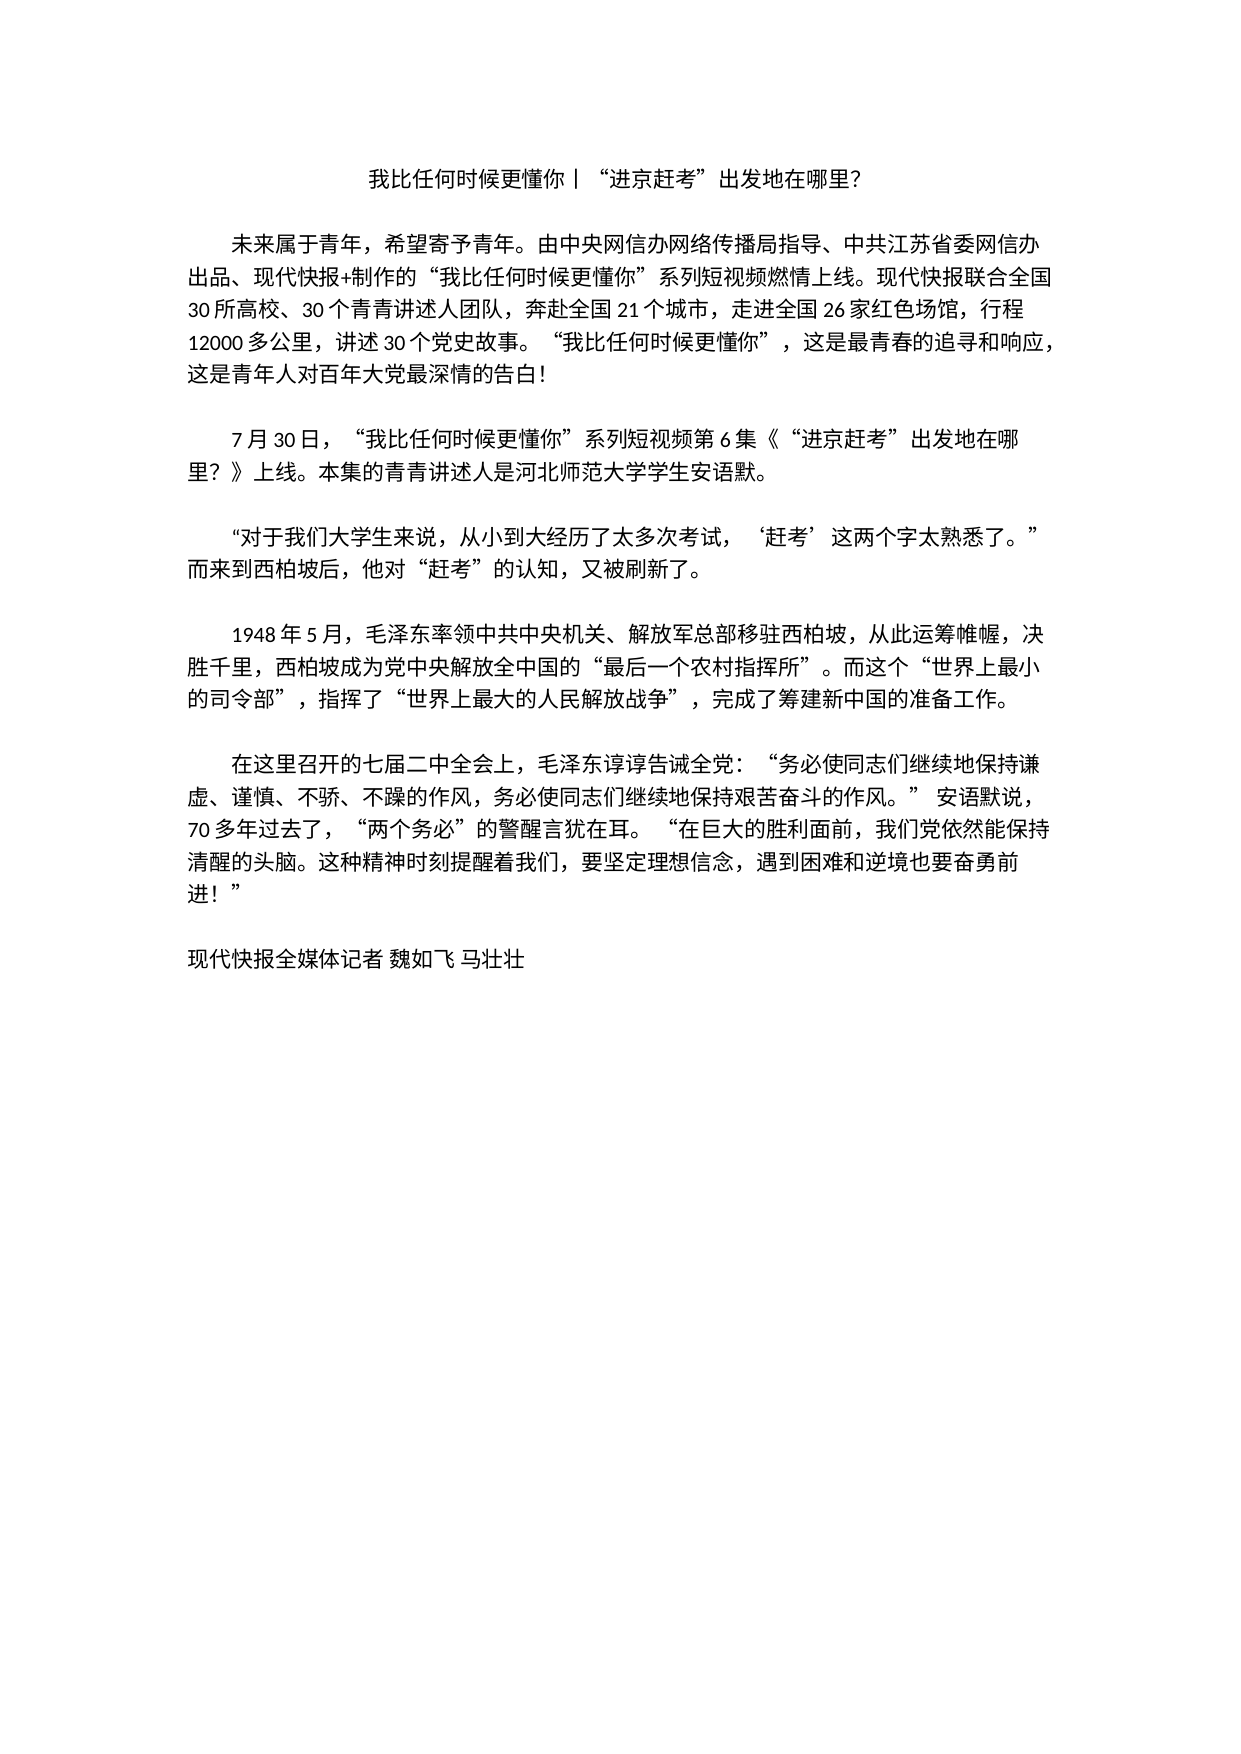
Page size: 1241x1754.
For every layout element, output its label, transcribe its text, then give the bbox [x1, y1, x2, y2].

text 我比任何时候更懂你丨“进京赶考”出发地在哪里？ [187, 162, 1053, 194]
text 在这里召开的七届二中全会上，毛泽东谆谆告诫全党：“务必使同志们继续地保持谦虚、谨慎、不骄、不躁的作风，务必使同志们继续地保持艰苦奋斗的作风。” 安语默说，70多年过去了，“两个务必”的警醒言犹在耳。 “在巨大的胜利面前，我们党依然能保持清醒的头脑。这种精神时刻提醒着我们，要坚定理想信念，遇到困难和逆境也要奋勇前进！” [187, 747, 1053, 909]
text 7月30日，“我比任何时候更懂你”系列短视频第6集《“进京赶考”出发地在哪里？》上线。本集的青青讲述人是河北师范大学学生安语默。 [187, 422, 1053, 487]
text 现代快报全媒体记者 魏如飞 马壮壮 [187, 942, 1053, 974]
text 1948年5月，毛泽东率领中共中央机关、解放军总部移驻西柏坡，从此运筹帷幄，决胜千里，西柏坡成为党中央解放全中国的“最后一个农村指挥所”。而这个“世界上最小的司令部”，指挥了“世界上最大的人民解放战争”，完成了筹建新中国的准备工作。 [187, 617, 1053, 714]
text “对于我们大学生来说，从小到大经历了太多次考试，‘赶考’这两个字太熟悉了。”而来到西柏坡后，他对“赶考”的认知，又被刷新了。 [187, 519, 1053, 584]
text 未来属于青年，希望寄予青年。由中央网信办网络传播局指导、中共江苏省委网信办出品、现代快报+制作的“我比任何时候更懂你”系列短视频燃情上线。现代快报联合全国30所高校、30个青青讲述人团队，奔赴全国21个城市，走进全国26家红色场馆，行程12000多公里，讲述30个党史故事。“我比任何时候更懂你”，这是最青春的追寻和响应，这是青年人对百年大党最深情的告白！ [187, 227, 1053, 389]
